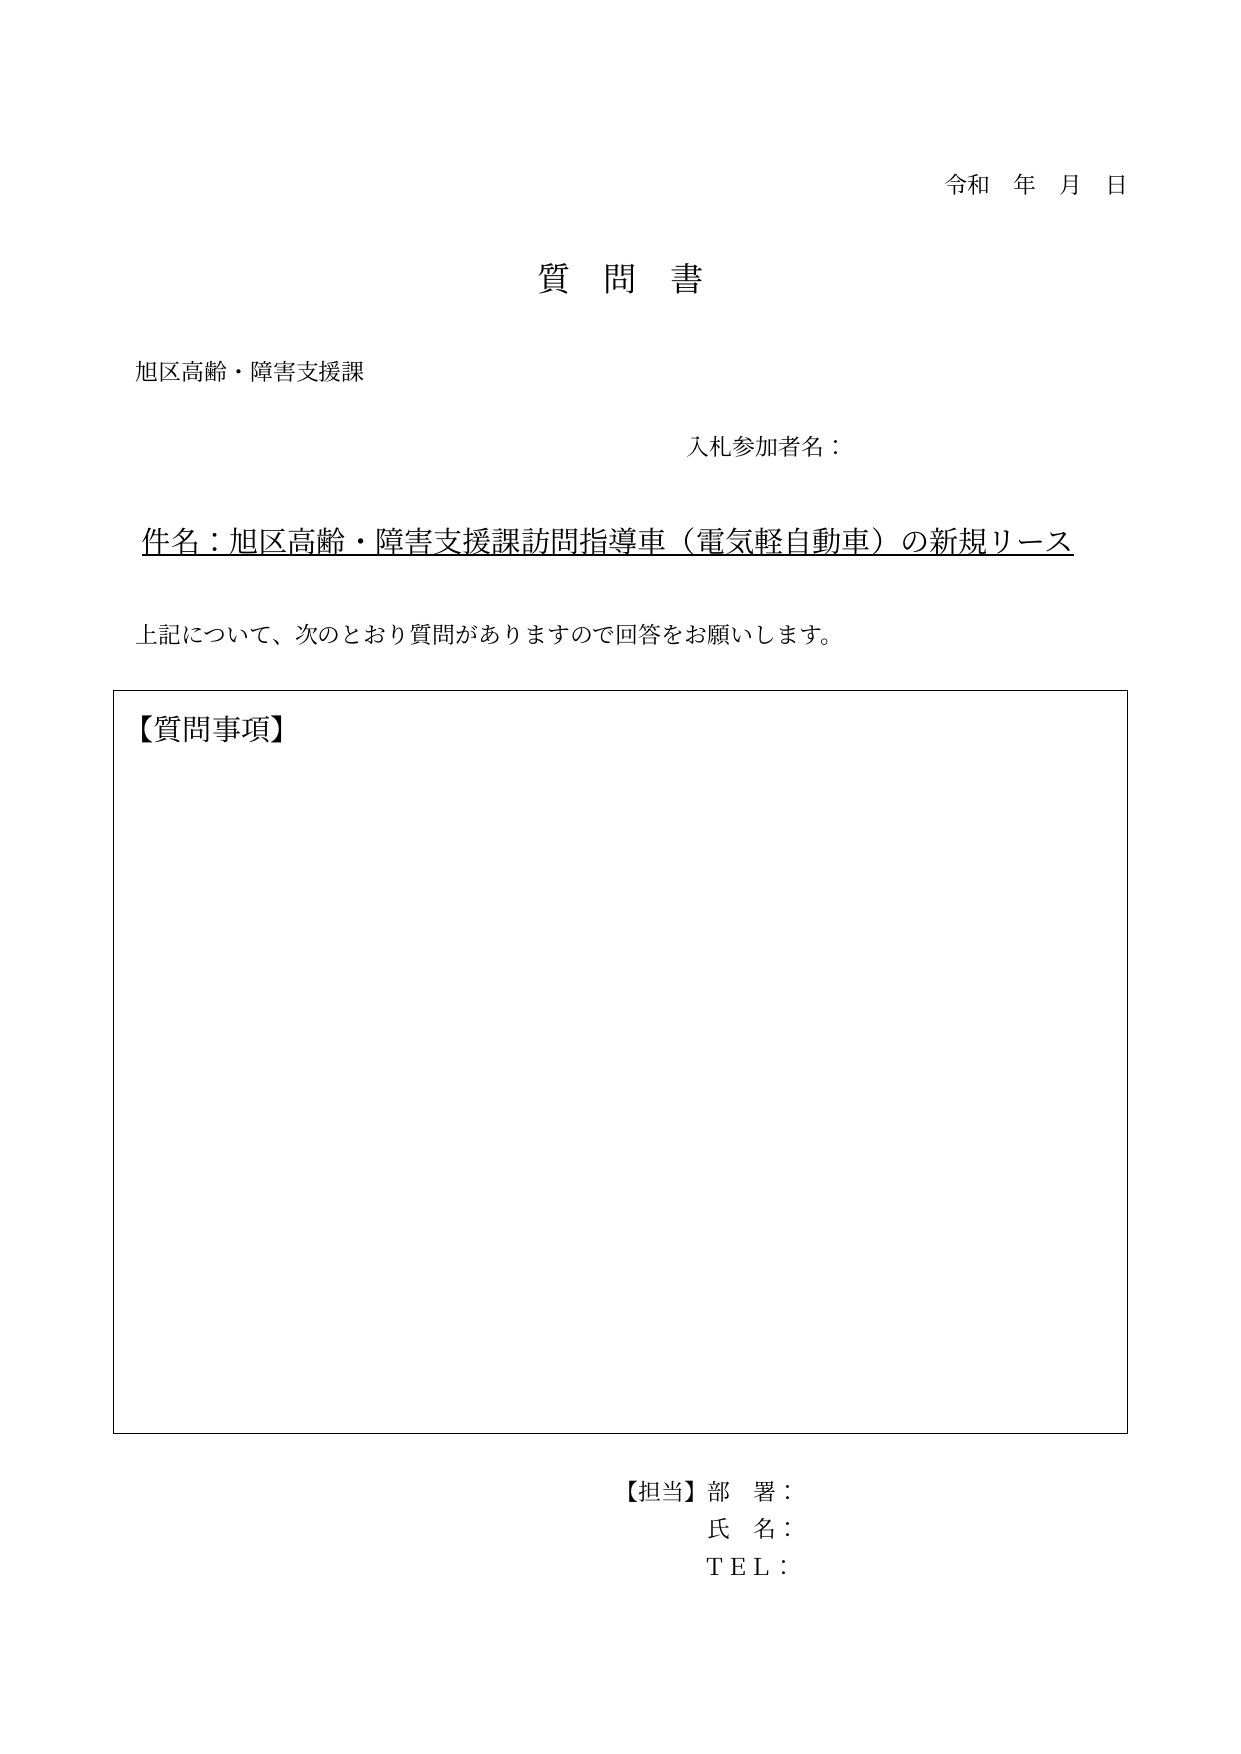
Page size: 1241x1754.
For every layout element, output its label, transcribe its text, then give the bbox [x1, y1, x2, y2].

text ＴＥＬ： [703, 1546, 1128, 1584]
table_header 【質問事項】 [114, 691, 1127, 1433]
text 入札参加者名： [526, 427, 1128, 464]
text 氏 名： [616, 1509, 1128, 1546]
text 上記について、次のとおり質問がありますので回答をお願いします。 [112, 614, 1128, 652]
text 件名：旭区高齢・障害支援課訪問指導車（電気軽自動車）の新規リース [112, 502, 1128, 577]
text 旭区高齢・障害支援課 [112, 352, 1128, 389]
text 質 問 書 [112, 239, 1128, 314]
text 【担当】部 署： [616, 1471, 1128, 1509]
text 令和 年 月 日 [112, 164, 1128, 202]
